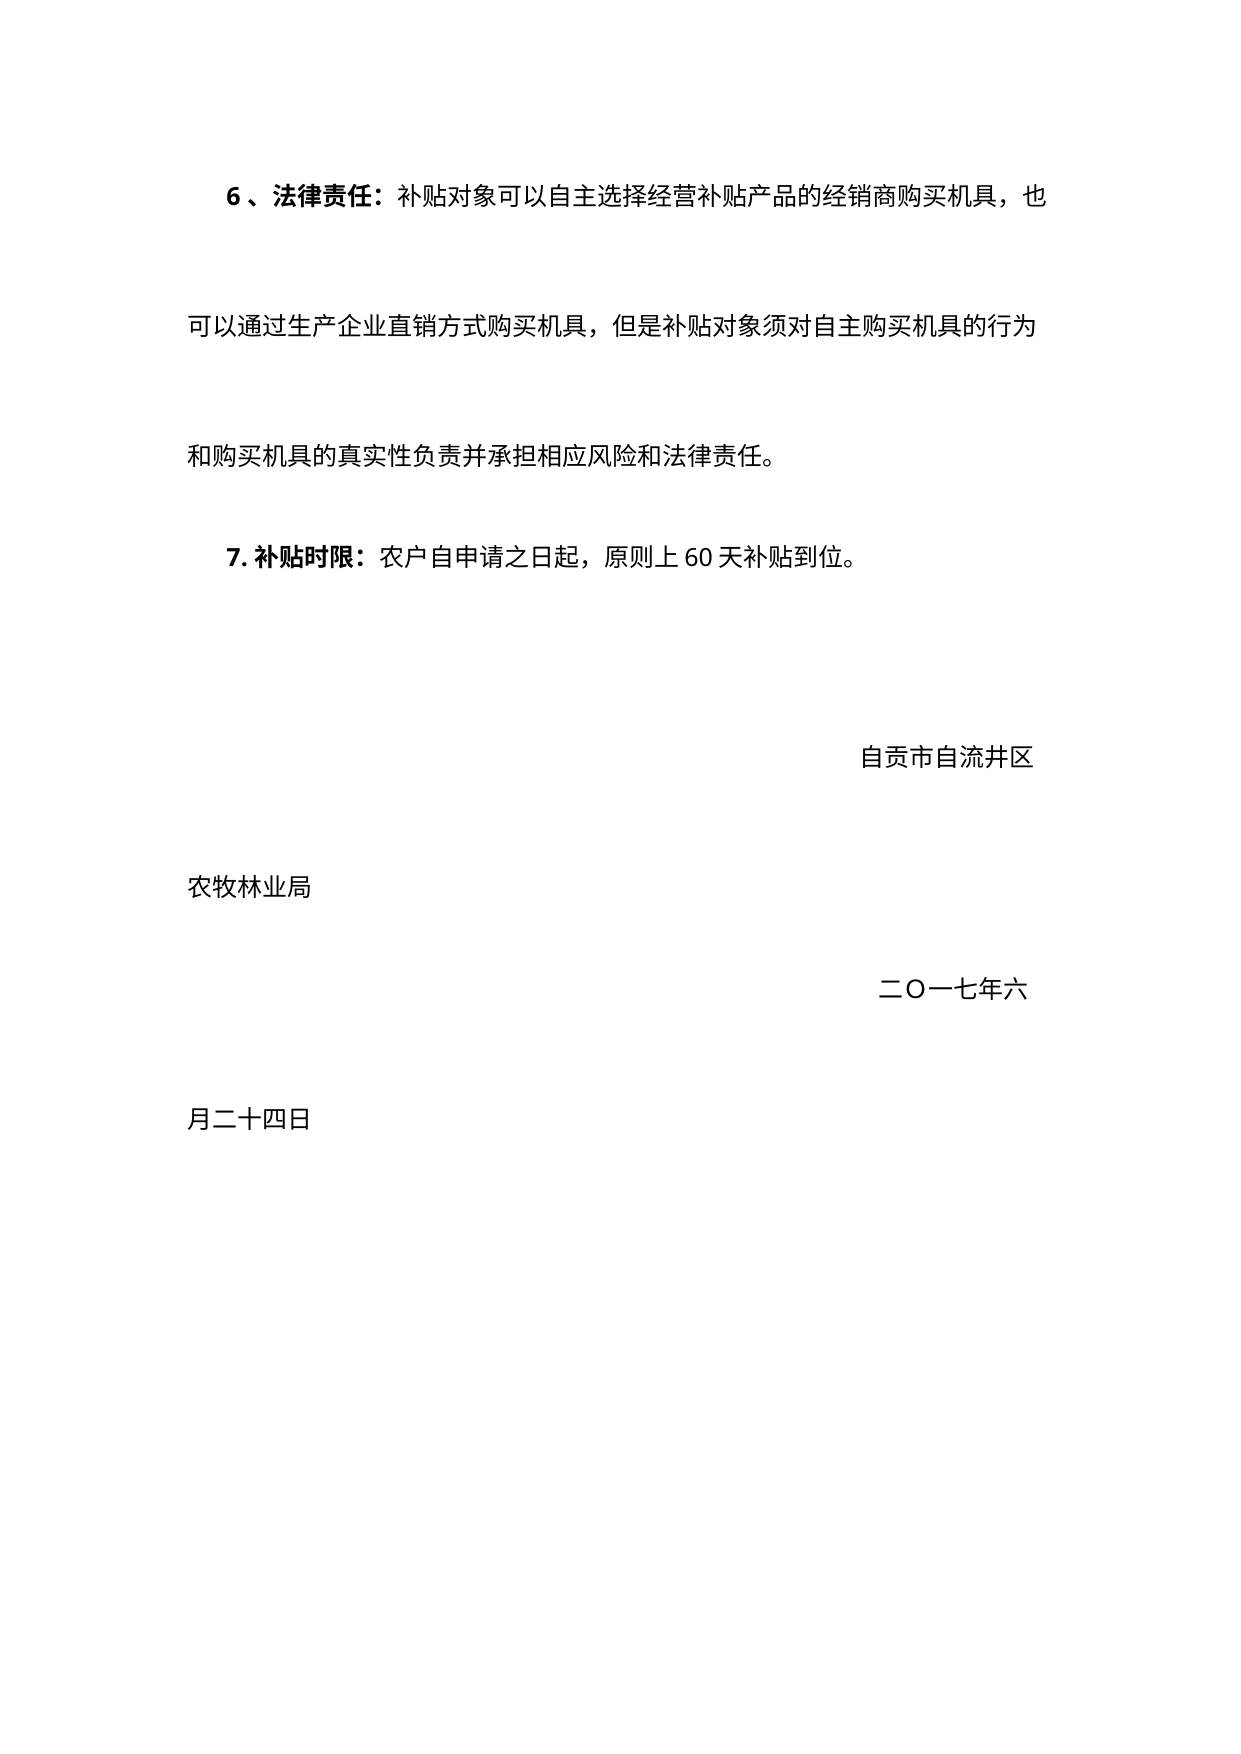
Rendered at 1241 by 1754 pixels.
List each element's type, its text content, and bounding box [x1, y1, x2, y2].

text 二Ｏ一七年六月二十四日 [187, 955, 1053, 1150]
text 7. 补贴时限：农户自申请之日起，原则上60天补贴到位。 [187, 523, 1053, 588]
text 6 、法律责任：补贴对象可以自主选择经营补贴产品的经销商购买机具，也可以通过生产企业直销方式购买机具，但是补贴对象须对自主购买机具的行为和购买机具的真实性负责并承担相应风险和法律责任。 [187, 162, 1053, 487]
text 自贡市自流井区农牧林业局 [187, 723, 1053, 918]
